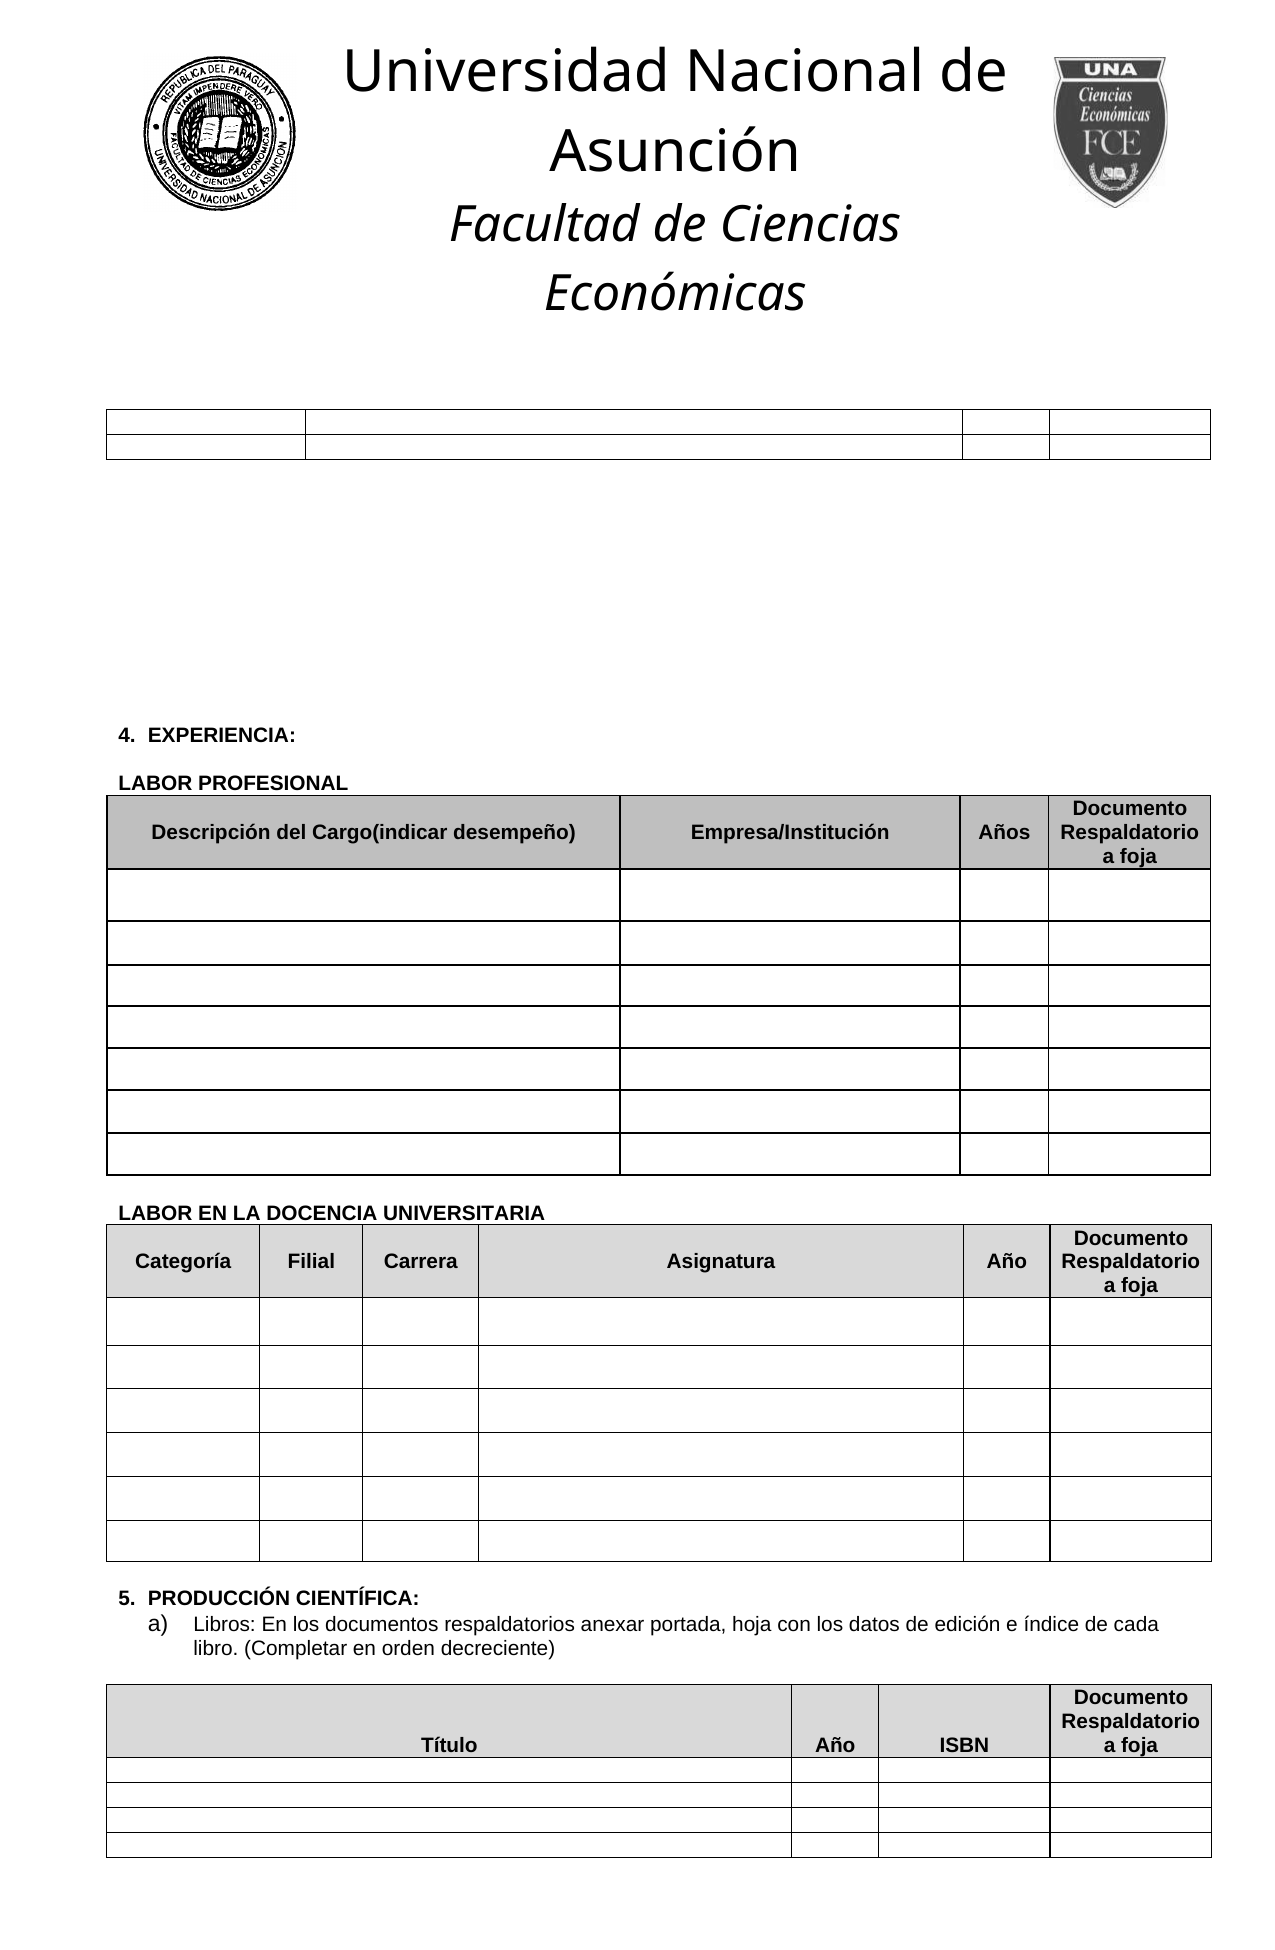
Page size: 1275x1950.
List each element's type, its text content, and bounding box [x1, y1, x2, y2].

table_cell [964, 1477, 1049, 1520]
table_cell [479, 1389, 963, 1432]
table_cell [107, 1433, 259, 1476]
table_cell [964, 1298, 1049, 1345]
table_header Carrera [363, 1225, 478, 1297]
table_cell [363, 1346, 478, 1387]
table_header Año [792, 1685, 878, 1757]
table_cell [107, 435, 305, 459]
table_cell [306, 435, 962, 459]
table_cell [363, 1521, 478, 1561]
table_cell [260, 1477, 362, 1520]
table_header Filial [260, 1225, 362, 1297]
table_cell [108, 1007, 619, 1047]
table_cell [963, 410, 1049, 434]
table_cell [1051, 1346, 1211, 1387]
table_cell [260, 1521, 362, 1561]
table_header Título [107, 1685, 791, 1757]
table_cell [621, 870, 959, 920]
table_cell [961, 870, 1048, 920]
table_cell [792, 1783, 878, 1807]
table_cell [1049, 870, 1210, 920]
list Libros: En los documentos respaldatorios anexar portada, hoja con los datos de edición e índice de cada libro. (Completar en orden decreciente) [148, 1610, 1200, 1660]
table_cell [108, 870, 619, 920]
table_cell [107, 1521, 259, 1561]
table_header Categoría [107, 1225, 259, 1297]
table_cell [879, 1783, 1049, 1807]
table_cell [961, 922, 1048, 964]
table_cell [479, 1477, 963, 1520]
table_cell [621, 966, 959, 1005]
table_cell [1051, 1389, 1211, 1432]
table_cell [879, 1808, 1049, 1832]
table_cell [363, 1477, 478, 1520]
table_cell [964, 1389, 1049, 1432]
table_header Años [961, 796, 1048, 868]
table_cell [108, 922, 619, 964]
table_cell [1051, 1298, 1211, 1345]
table_cell [1049, 1091, 1210, 1132]
table_cell [961, 966, 1048, 1005]
table_cell [1051, 1783, 1211, 1807]
table_cell [621, 922, 959, 964]
table_cell [621, 1049, 959, 1088]
table_header ISBN [879, 1685, 1049, 1757]
table_cell [792, 1808, 878, 1832]
table_cell [479, 1433, 963, 1476]
table_cell [1049, 922, 1210, 964]
table_cell [108, 966, 619, 1005]
table_cell [621, 1007, 959, 1047]
table_cell [961, 1007, 1048, 1047]
table_cell [108, 1049, 619, 1088]
table_cell [1050, 410, 1210, 434]
table_cell [1051, 1477, 1211, 1520]
table_cell [1051, 1808, 1211, 1832]
table_cell [621, 1091, 959, 1132]
table_cell [964, 1521, 1049, 1561]
table_cell [479, 1298, 963, 1345]
table_cell [479, 1521, 963, 1561]
table_cell [961, 1049, 1048, 1088]
table_cell [1049, 1049, 1210, 1088]
table_cell [879, 1833, 1049, 1857]
table_cell [108, 1091, 619, 1132]
table_header Año [964, 1225, 1049, 1297]
list EXPERIENCIA: [118, 723, 1200, 747]
table_cell [1049, 1007, 1210, 1047]
table_cell [963, 435, 1049, 459]
table_header Descripción del Cargo(indicar desempeño) [108, 796, 619, 868]
table_header Empresa/Institución [621, 796, 959, 868]
table_cell [792, 1833, 878, 1857]
table_cell [107, 1346, 259, 1387]
table_cell [1051, 1833, 1211, 1857]
table_cell [107, 1783, 791, 1807]
table_cell [107, 1298, 259, 1345]
table_header Documento Respaldatorio a foja [1051, 1685, 1211, 1757]
table_cell [260, 1298, 362, 1345]
table_cell [260, 1433, 362, 1476]
table_cell [1049, 1134, 1210, 1174]
table_cell [1049, 966, 1210, 1005]
text LABOR EN LA DOCENCIA UNIVERSITARIA [118, 1200, 1200, 1224]
table_cell [961, 1091, 1048, 1132]
table_cell [879, 1758, 1049, 1782]
table_cell [306, 410, 962, 434]
table_cell [260, 1346, 362, 1387]
table_cell [108, 1134, 619, 1174]
table_cell [107, 1833, 791, 1857]
picture [142, 53, 298, 212]
table_cell [961, 1134, 1048, 1174]
table_cell [363, 1433, 478, 1476]
table_cell [107, 1389, 259, 1432]
table_cell [107, 410, 305, 434]
table_cell [1050, 435, 1210, 459]
table_cell [964, 1346, 1049, 1387]
table_cell [621, 1134, 959, 1174]
table_cell [363, 1389, 478, 1432]
table_cell [1051, 1521, 1211, 1561]
table_cell [1051, 1433, 1211, 1476]
table_cell [964, 1433, 1049, 1476]
table_cell [1051, 1758, 1211, 1782]
table_cell [260, 1389, 362, 1432]
table_cell [363, 1298, 478, 1345]
table_cell [107, 1758, 791, 1782]
table_header Asignatura [479, 1225, 963, 1297]
table_header Documento Respaldatorio a foja [1051, 1225, 1211, 1297]
text LABOR PROFESIONAL [118, 771, 1200, 795]
list PRODUCCIÓN CIENTÍFICA: [118, 1586, 1200, 1610]
table_cell [479, 1346, 963, 1387]
table_header Documento Respaldatorio a foja [1049, 796, 1210, 868]
table_cell [107, 1808, 791, 1832]
table_cell [792, 1758, 878, 1782]
table_cell [107, 1477, 259, 1520]
